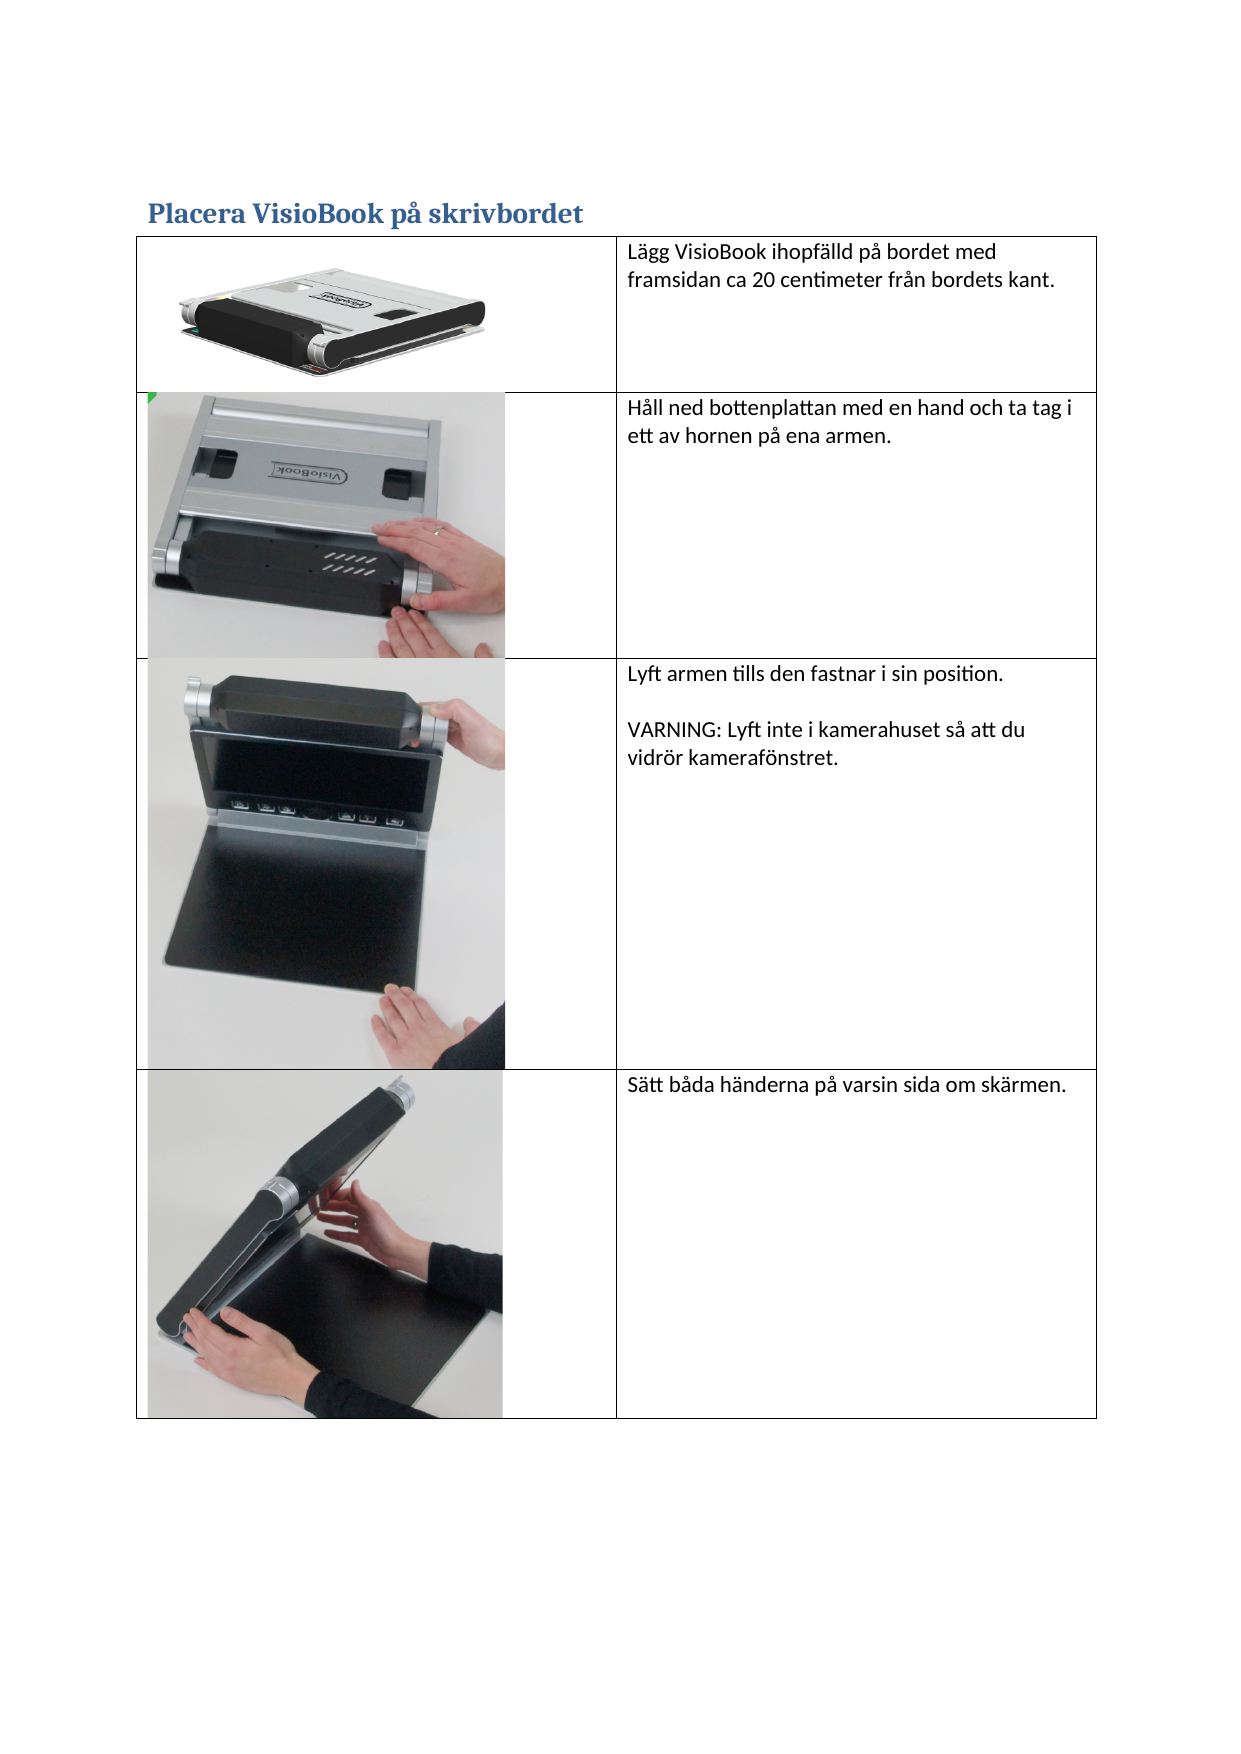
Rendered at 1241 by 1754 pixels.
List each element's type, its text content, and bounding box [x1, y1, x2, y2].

table_cell [137, 1070, 147, 1417]
table_header [137, 237, 147, 392]
picture [147, 237, 506, 1069]
table_header Lägg VisioBook ihopfälld på bordet med framsidan ca 20 centimeter från bordets kant. [617, 237, 1096, 392]
table_cell [506, 659, 616, 1069]
table_cell Håll ned bottenplattan med en hand och ta tag i ett av hornen på ena armen. [617, 393, 1096, 658]
table_header [506, 237, 616, 392]
subtitle Placera VisioBook på skrivbordet [148, 198, 1093, 231]
table_cell [137, 659, 147, 1069]
table_cell [137, 393, 147, 658]
table_cell Sätt båda händerna på varsin sida om skärmen. [617, 1070, 1096, 1417]
table_cell Lyft armen tills den fastnar i sin position. VARNING: Lyft inte i kamerahuset så att du vidrör kamerafönstret. [617, 659, 1096, 1069]
table_cell [503, 1070, 616, 1417]
picture [147, 1070, 503, 1418]
table_cell [506, 393, 616, 658]
